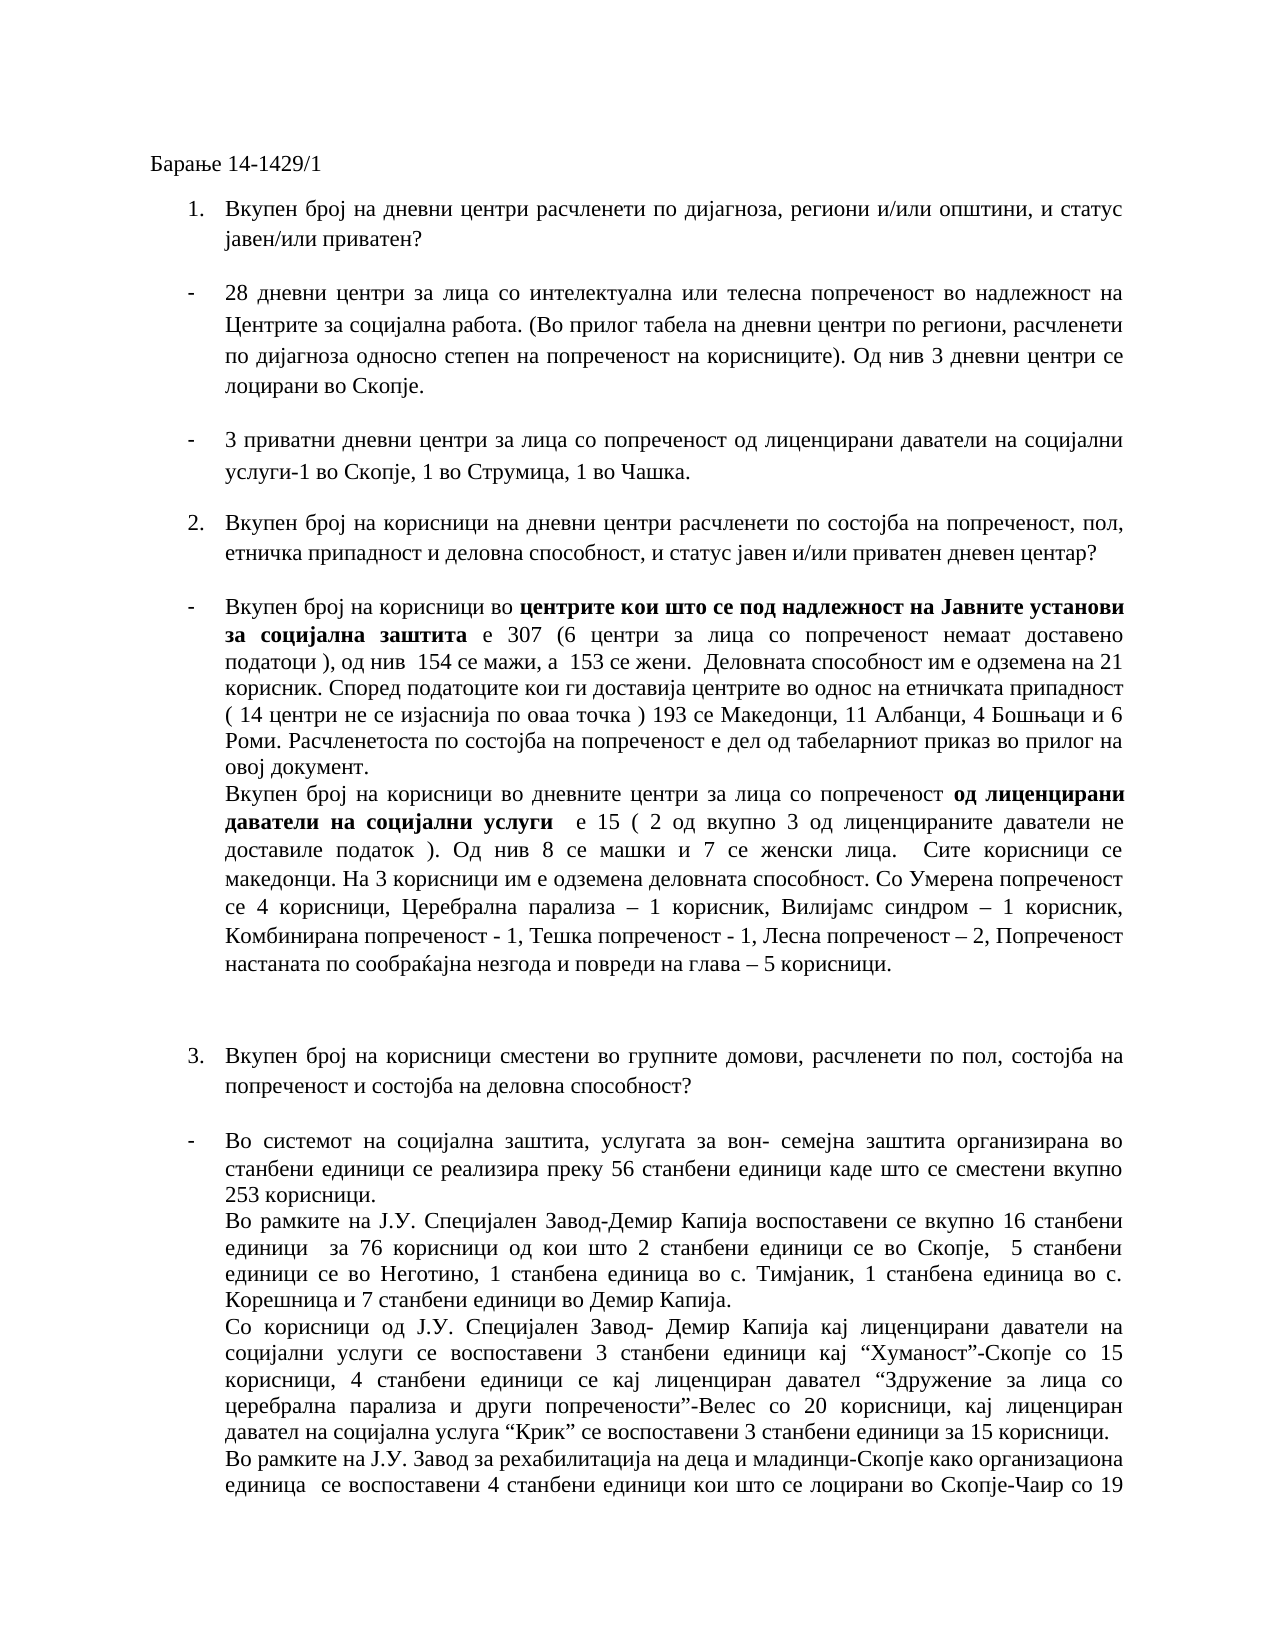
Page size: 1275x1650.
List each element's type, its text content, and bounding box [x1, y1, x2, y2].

text Вкупен број на корисници во дневните центри за лица со попреченост од лиценцирани даватели на социјални услуги е 15 ( 2 од вкупно 3 од лиценцираните даватели не доставиле податок ). Од нив 8 се машки и 7 се женски лица. Сите корисници се македонци. На 3 корисници им е одземена деловната способност. Со Умерена попреченост се 4 корисници, Церебрална парализа – 1 корисник, Вилијамс синдром – 1 корисник, Комбинирана попреченост - 1, Тешка попреченост - 1, Лесна попреченост – 2, Попреченост настаната по сообраќајна незгода и повреди на глава – 5 корисници. [225, 780, 1125, 977]
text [225, 1445, 1125, 1497]
text Барање 14-1429/1 [150, 150, 1125, 176]
list Во системот на социјална заштита, услугата за вон- семејна заштита организирана во станбени единици се реализира преку 56 станбени единици каде што се сместени вкупно 253 корисници. [187, 1123, 1125, 1207]
list Вкупен број на дневни центри расчленети по дијагноза, региони и/или општини, и статус јавен/или приватен? [187, 195, 1125, 252]
list 28 дневни центри за лица со интелектуална или телесна попреченост во надлежност на Центрите за социјална работа. (Во прилог табела на дневни центри по региони, расчленети по дијагноза односно степен на попреченост на корисниците). Од нив 3 дневни центри се лоцирани во Скопје. [187, 276, 1125, 398]
text Со корисници од Ј.У. Специјален Завод- Демир Капија кај лиценцирани даватели на социјални услуги се воспоставени 3 станбени единици кај “Хуманост”-Скопје со 15 корисници, 4 станбени единици се кај лиценциран давател “Здружение за лица со церебрална парализа и други попречености”-Велес со 20 корисници, кај лиценциран давател на социјална услуга “Крик” се воспоставени 3 станбени единици за 15 корисници. [225, 1313, 1125, 1445]
list Вкупен број на корисници сместени во групните домови, расчленети по пол, состојба на попреченост и состојба на деловна способност? [187, 1042, 1125, 1099]
text Во рамките на Ј.У. Специјален Завод-Демир Капија воспоставени се вкупно 16 станбени единици за 76 корисници од кои што 2 станбени единици се во Скопје, 5 станбени единици се во Неготино, 1 станбена единица во с. Тимјаник, 1 станбена единица во с. Корешница и 7 станбени единици во Демир Капија. [225, 1207, 1125, 1313]
list Вкупен број на корисници на дневни центри расчленети по состојба на попреченост, пол, етничка припадност и деловна способност, и статус јавен и/или приватен дневен центар? [187, 509, 1125, 566]
list 3 приватни дневни центри за лица со попреченост од лиценцирани даватели на социјални услуги-1 во Скопје, 1 во Струмица, 1 во Чашка. [187, 423, 1125, 484]
list Вкупен број на корисници во центрите кои што се под надлежност на Јавните установи за социјална заштита е 307 (6 центри за лица со попреченост немаат доставено податоци ), од нив 154 се мажи, а 153 се жени. Деловната способност им е одземена на 21 корисник. Според податоците кои ги доставија центрите во однос на етничката припадност ( 14 центри не се изјаснија по оваа точка ) 193 се Македонци, 11 Албанци, 4 Бошњаци и 6 Роми. Расчленетоста по состојба на попреченост е дел од табеларниот приказ во прилог на овој документ. [187, 590, 1125, 780]
